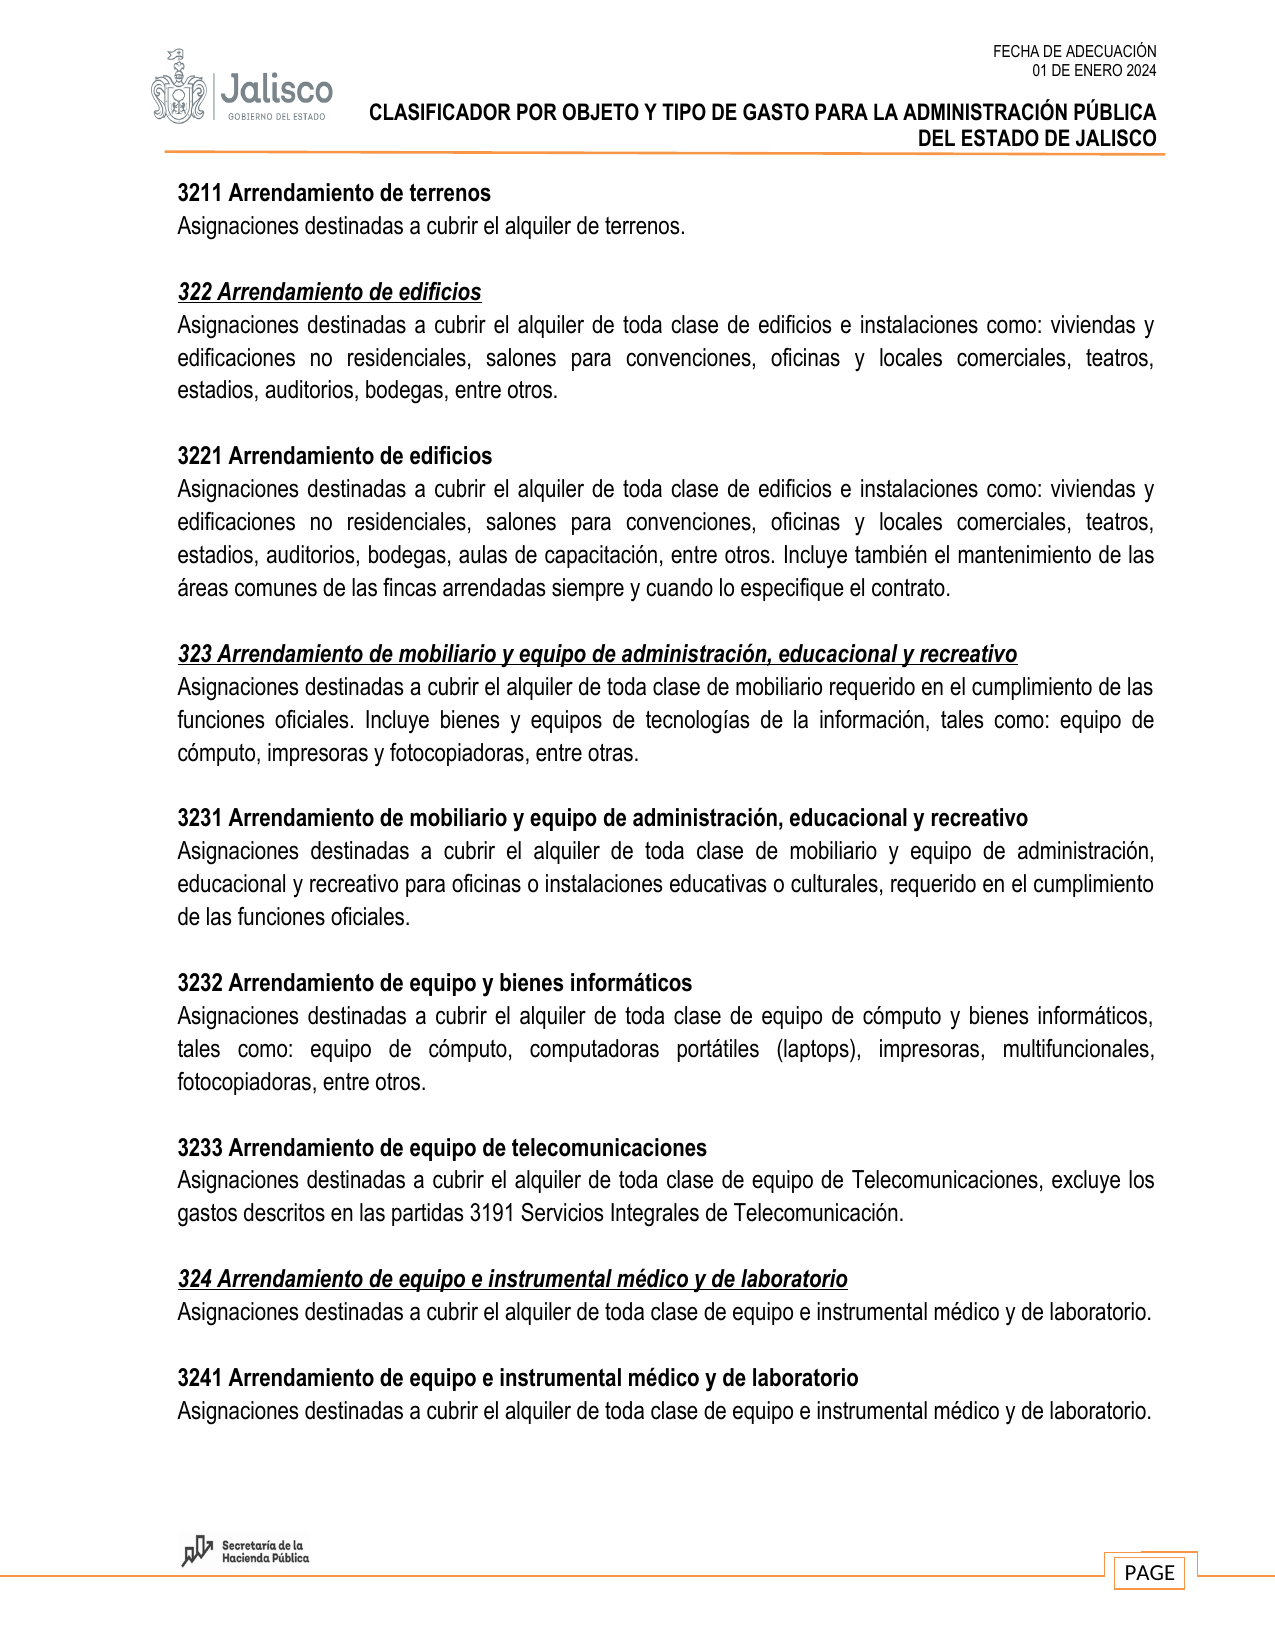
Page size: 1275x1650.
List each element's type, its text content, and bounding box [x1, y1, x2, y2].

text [177, 211, 1157, 239]
text 3221 Arrendamiento de edificios [177, 441, 1157, 470]
text 3231 Arrendamiento de mobiliario y equipo de administración, educacional y recreativo [177, 803, 1157, 832]
text 3211 Arrendamiento de terrenos [177, 178, 1157, 207]
text Asignaciones destinadas a cubrir el alquiler de toda clase de edificios e instalaciones como: viviendas y edificaciones no residenciales, salones para convenciones, oficinas y locales comerciales, teatros, estadios, auditorios, bodegas, entre otros. [177, 309, 1157, 404]
text Asignaciones destinadas a cubrir el alquiler de toda clase de equipo e instrumental médico y de laboratorio. [177, 1297, 1157, 1326]
text Asignaciones destinadas a cubrir el alquiler de toda clase de equipo de cómputo y bienes informáticos, tales como: equipo de cómputo, computadoras portátiles (laptops), impresoras, multifuncionales, fotocopiadoras, entre otros. [177, 1001, 1157, 1095]
text 3233 Arrendamiento de equipo de telecomunicaciones [177, 1132, 1157, 1161]
text 324 Arrendamiento de equipo e instrumental médico y de laboratorio [177, 1264, 1157, 1293]
picture [177, 1532, 311, 1570]
picture [145, 42, 338, 129]
text 3232 Arrendamiento de equipo y bienes informáticos [177, 968, 1157, 997]
text Asignaciones destinadas a cubrir el alquiler de toda clase de mobiliario requerido en el cumplimiento de las funciones oficiales. Incluye bienes y equipos de tecnologías de la información, tales como: equipo de cómputo, impresoras y fotocopiadoras, entre otras. [177, 672, 1157, 766]
text 323 Arrendamiento de mobiliario y equipo de administración, educacional y recreativo [177, 639, 1157, 667]
text 3241 Arrendamiento de equipo e instrumental médico y de laboratorio [177, 1363, 1157, 1392]
text Asignaciones destinadas a cubrir el alquiler de toda clase de equipo e instrumental médico y de laboratorio. [177, 1396, 1157, 1424]
text 322 Arrendamiento de edificios [177, 277, 1157, 305]
text Asignaciones destinadas a cubrir el alquiler de toda clase de equipo de Telecomunicaciones, excluye los gastos descritos en las partidas 3191 Servicios Integrales de Telecomunicación. [177, 1165, 1157, 1227]
text Asignaciones destinadas a cubrir el alquiler de toda clase de edificios e instalaciones como: viviendas y edificaciones no residenciales, salones para convenciones, oficinas y locales comerciales, teatros, estadios, auditorios, bodegas, aulas de capacitación, entre otros. Incluye también el mantenimiento de las áreas comunes de las fincas arrendadas siempre y cuando lo especifique el contrato. [177, 474, 1157, 602]
text Asignaciones destinadas a cubrir el alquiler de toda clase de mobiliario y equipo de administración, educacional y recreativo para oficinas o instalaciones educativas o culturales, requerido en el cumplimiento de las funciones oficiales. [177, 836, 1157, 931]
